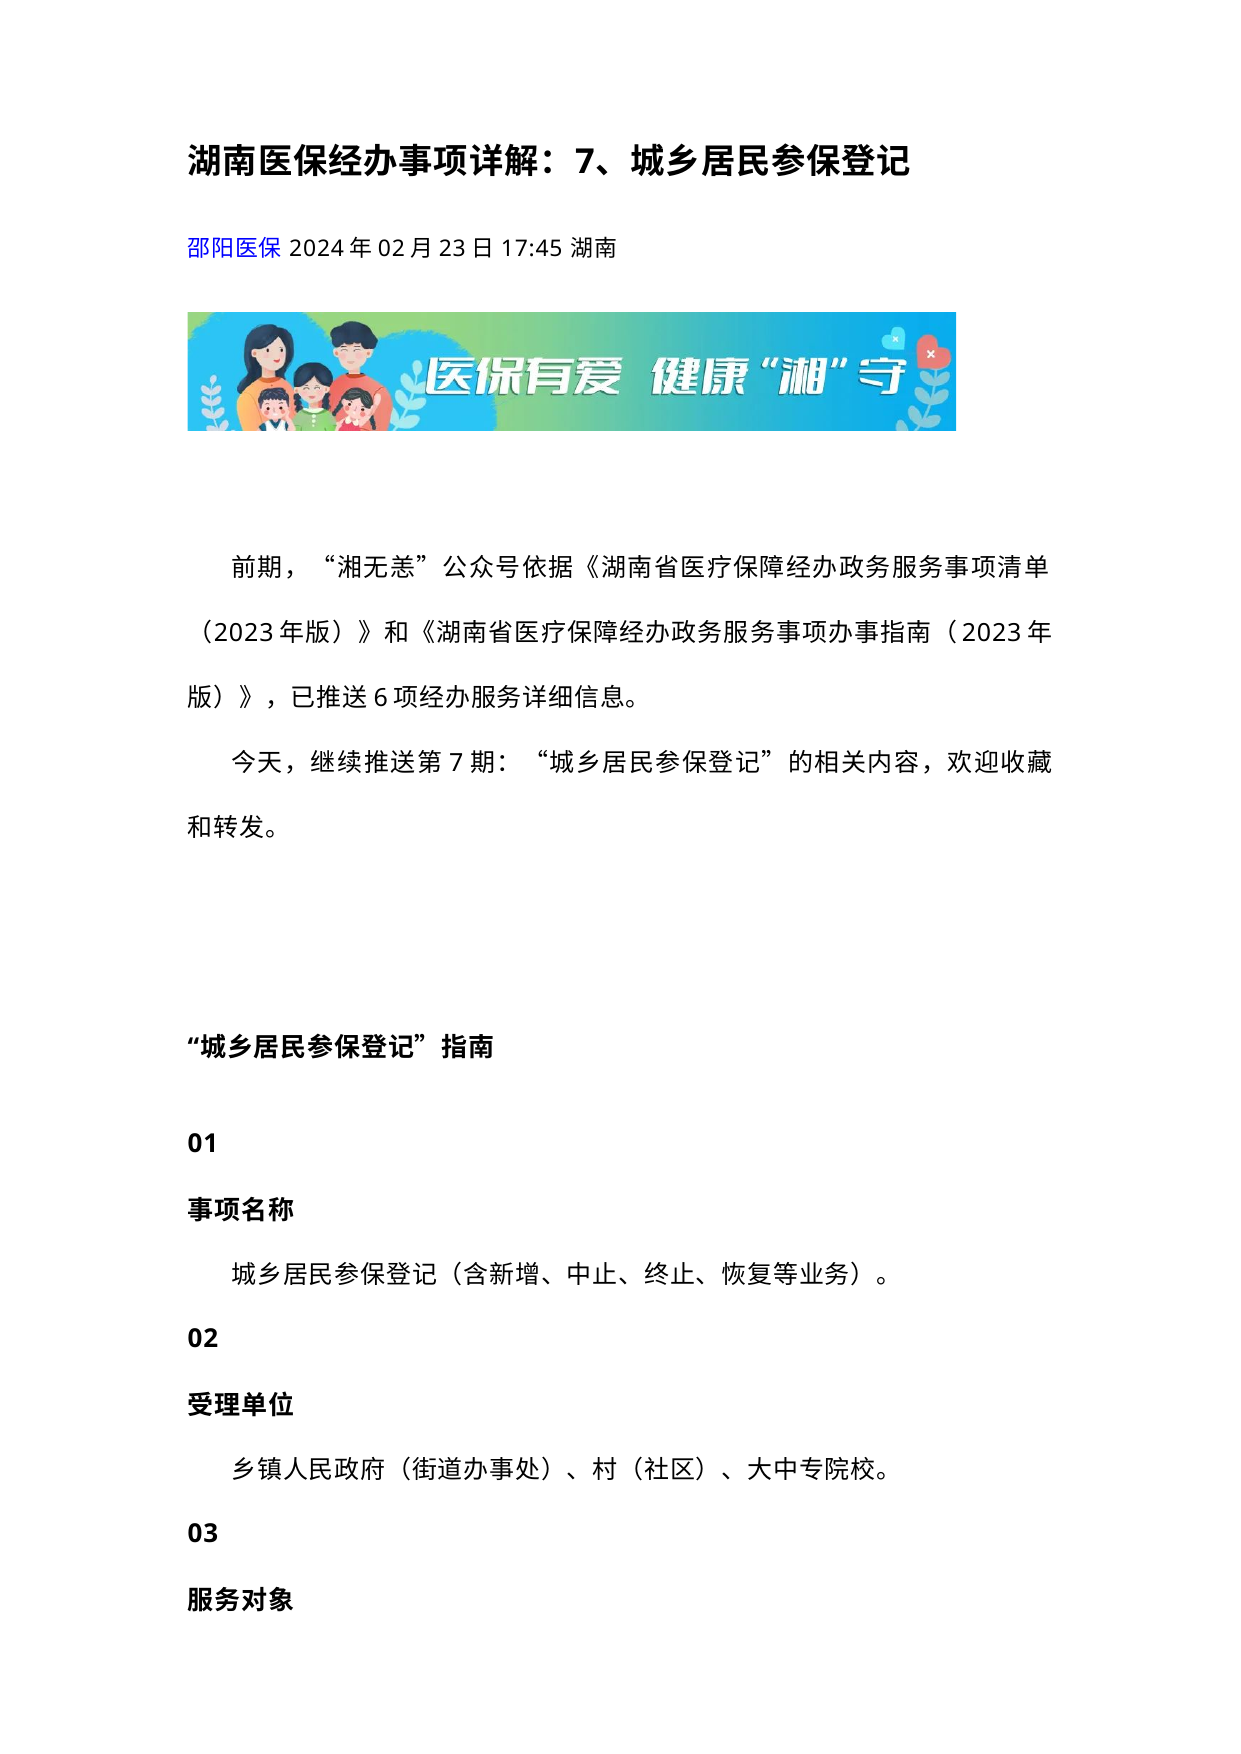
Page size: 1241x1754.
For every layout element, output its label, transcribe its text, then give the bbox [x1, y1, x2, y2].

text 事项名称 [187, 1175, 1053, 1240]
text 01 [187, 1110, 1053, 1175]
text 02 [187, 1305, 1053, 1370]
text 邵阳医保 2024年02月23日 17:45 湖南 [187, 213, 1053, 278]
text 乡镇人民政府（街道办事处）、村（社区）、大中专院校。 [187, 1435, 1053, 1500]
picture [895, 419, 909, 431]
text “城乡居民参保登记”指南 [187, 1013, 1053, 1078]
text 城乡居民参保登记（含新增、中止、终止、恢复等业务）。 [187, 1240, 1053, 1305]
picture [187, 312, 860, 431]
picture [858, 356, 907, 395]
text 受理单位 [187, 1370, 1053, 1435]
picture [882, 326, 952, 431]
text 服务对象 [187, 1565, 1053, 1630]
subtitle 湖南医保经办事项详解：7、城乡居民参保登记 [187, 126, 1053, 191]
text 03 [187, 1500, 1053, 1565]
text 今天，继续推送第7期：“城乡居民参保登记”的相关内容，欢迎收藏和转发。 [187, 728, 1053, 858]
text 前期，“湘无恙”公众号依据《湖南省医疗保障经办政务服务事项清单（2023年版）》和《湖南省医疗保障经办政务服务事项办事指南（2023年版）》，已推送6项经办服务详细信息。 [187, 533, 1053, 728]
